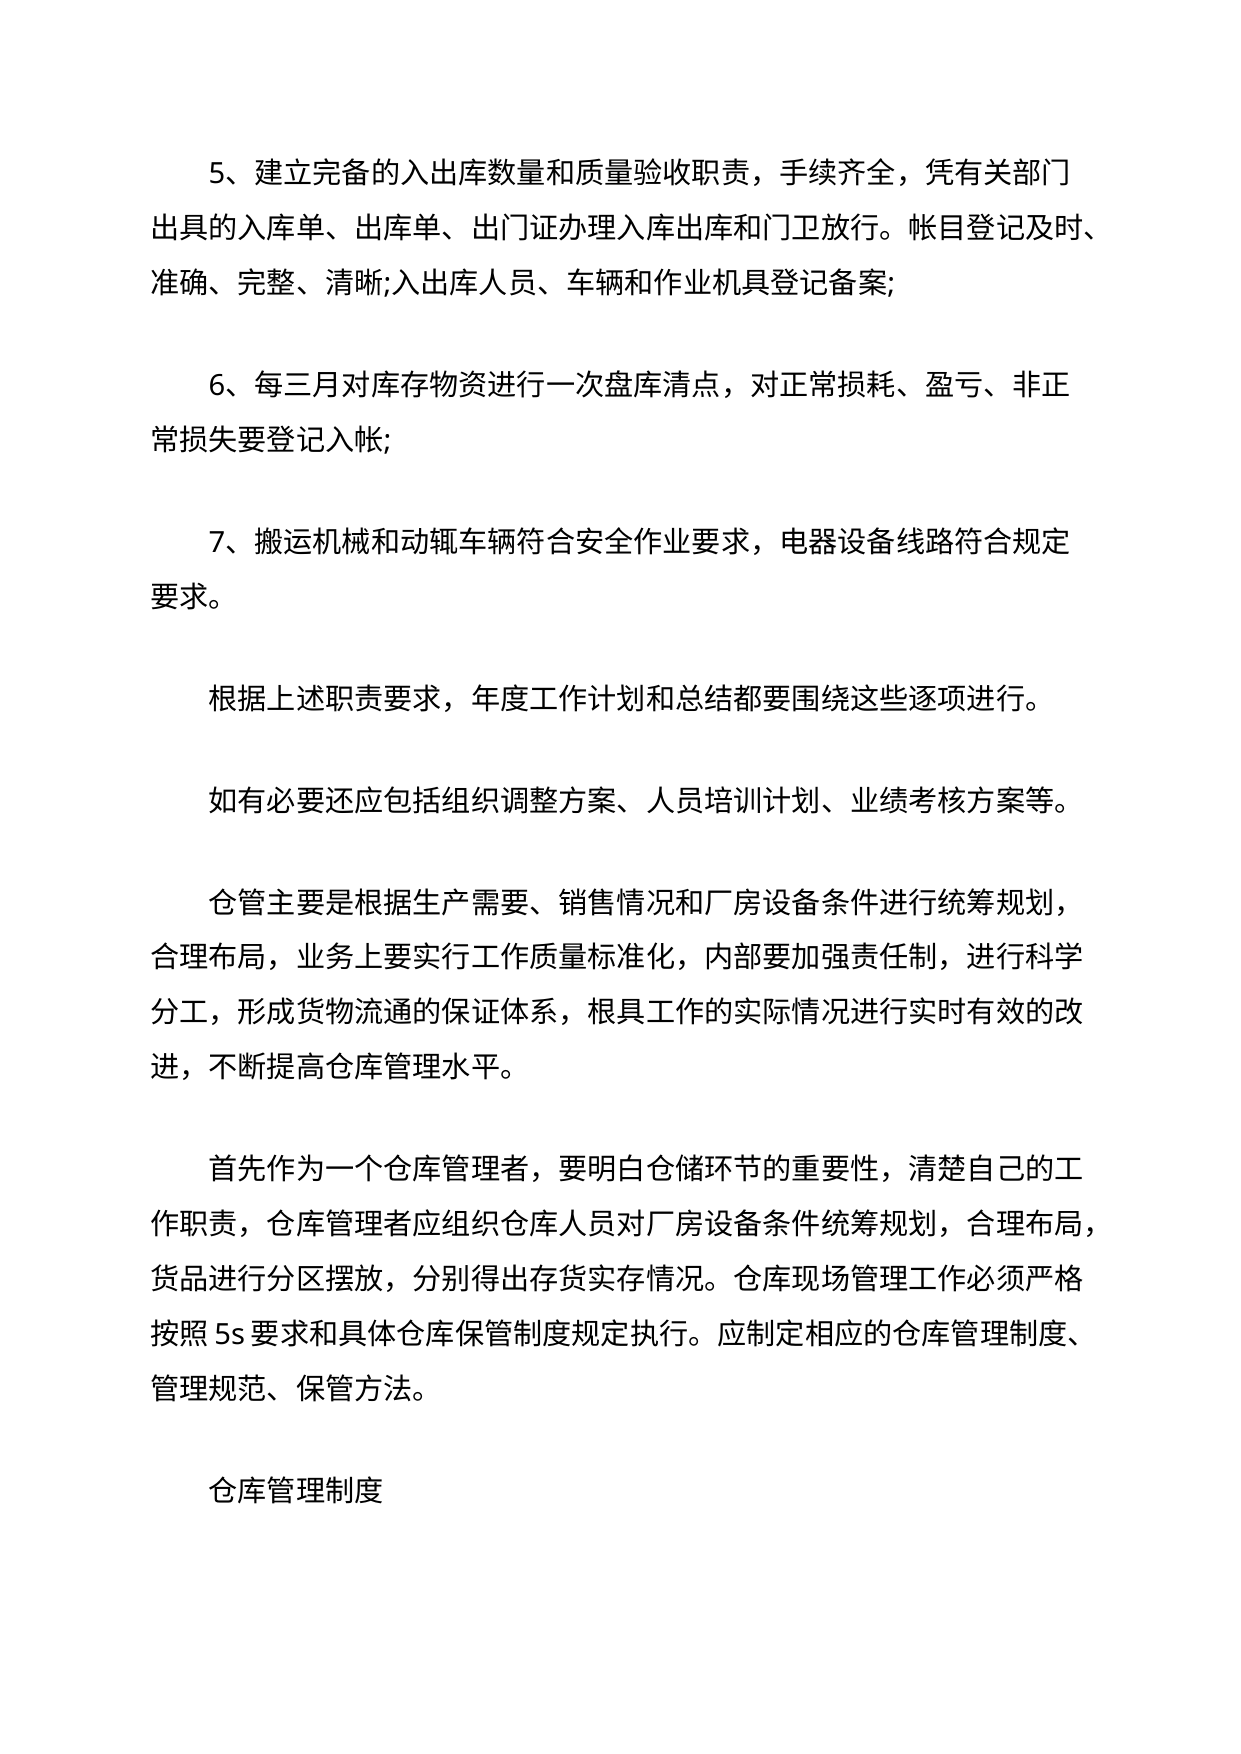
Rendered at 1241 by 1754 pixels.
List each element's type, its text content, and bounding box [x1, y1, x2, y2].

text 首先作为一个仓库管理者，要明白仓储环节的重要性，清楚自己的工作职责，仓库管理者应组织仓库人员对厂房设备条件统筹规划，合理布局，货品进行分区摆放，分别得出存货实存情况。仓库现场管理工作必须严格按照5s要求和具体仓库保管制度规定执行。应制定相应的仓库管理制度、管理规范、保管方法。 [150, 1146, 1090, 1408]
text 仓库管理制度 [150, 1467, 1090, 1509]
text 仓管主要是根据生产需要、销售情况和厂房设备条件进行统筹规划，合理布局，业务上要实行工作质量标准化，内部要加强责任制，进行科学分工，形成货物流通的保证体系，根具工作的实际情况进行实时有效的改进，不断提高仓库管理水平。 [150, 879, 1090, 1086]
text 6、每三月对库存物资进行一次盘库清点，对正常损耗、盈亏、非正常损失要登记入帐; [150, 362, 1090, 459]
text 5、建立完备的入出库数量和质量验收职责，手续齐全，凭有关部门出具的入库单、出库单、出门证办理入库出库和门卫放行。帐目登记及时、准确、完整、清晰;入出库人员、车辆和作业机具登记备案; [150, 150, 1090, 302]
text 如有必要还应包括组织调整方案、人员培训计划、业绩考核方案等。 [150, 777, 1090, 820]
text 根据上述职责要求，年度工作计划和总结都要围绕这些逐项进行。 [150, 676, 1090, 718]
text 7、搬运机械和动辄车辆符合安全作业要求，电器设备线路符合规定要求。 [150, 519, 1090, 616]
